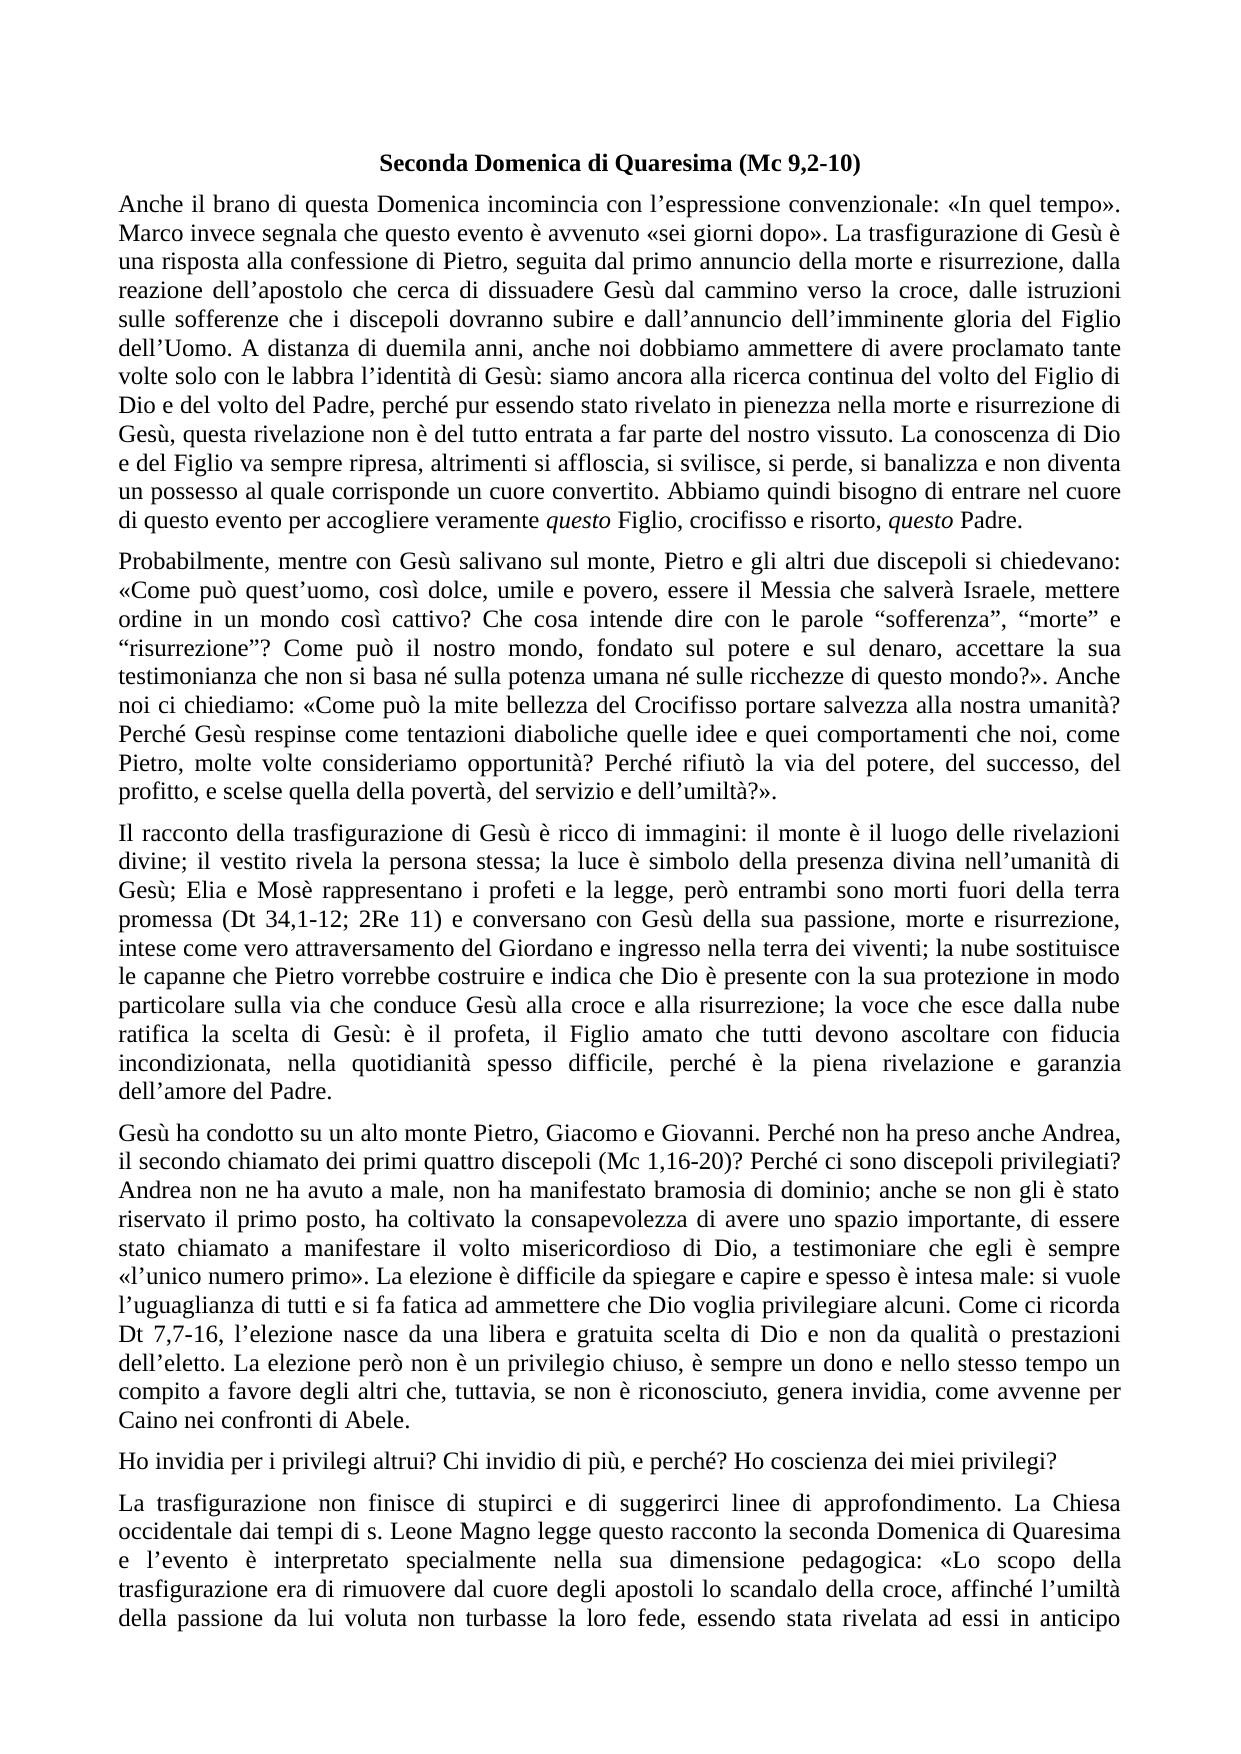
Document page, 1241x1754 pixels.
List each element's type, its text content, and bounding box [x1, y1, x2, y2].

text Seconda Domenica di Quaresima (Mc 9,2-10) [118, 148, 1122, 176]
text Il racconto della trasfigurazione di Gesù è ricco di immagini: il monte è il luogo delle rivelazioni divine; il vestito rivela la persona stessa; la luce è simbolo della presenza divina nell’umanità di Gesù; Elia e Mosè rappresentano i profeti e la legge, però entrambi sono morti fuori della terra promessa (Dt 34,1-12; 2Re 11) e conversano con Gesù della sua passione, morte e risurrezione, intese come vero attraversamento del Giordano e ingresso nella terra dei viventi; la nube sostituisce le capanne che Pietro vorrebbe costruire e indica che Dio è presente con la sua protezione in modo particolare sulla via che conduce Gesù alla croce e alla risurrezione; la voce che esce dalla nube ratifica la scelta di Gesù: è il profeta, il Figlio amato che tutti devono ascoltare con fiducia incondizionata, nella quotidianità spesso difficile, perché è la piena rivelazione e garanzia dell’amore del Padre. [118, 818, 1122, 1105]
text Gesù ha condotto su un alto monte Pietro, Giacomo e Giovanni. Perché non ha preso anche Andrea, il secondo chiamato dei primi quattro discepoli (Mc 1,16-20)? Perché ci sono discepoli privilegiati? Andrea non ne ha avuto a male, non ha manifestato bramosia di dominio; anche se non gli è stato riservato il primo posto, ha coltivato la consapevolezza di avere uno spazio importante, di essere stato chiamato a manifestare il volto misericordioso di Dio, a testimoniare che egli è sempre «l’unico numero primo». La elezione è difficile da spiegare e capire e spesso è intesa male: si vuole l’uguaglianza di tutti e si fa fatica ad ammettere che Dio voglia privilegiare alcuni. Come ci ricorda Dt 7,7-16, l’elezione nasce da una libera e gratuita scelta di Dio e non da qualità o prestazioni dell’eletto. La elezione però non è un privilegio chiuso, è sempre un dono e nello stesso tempo un compito a favore degli altri che, tuttavia, se non è riconosciuto, genera invidia, come avvenne per Caino nei confronti di Abele. [118, 1118, 1122, 1434]
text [118, 1488, 1122, 1631]
text Probabilmente, mentre con Gesù salivano sul monte, Pietro e gli altri due discepoli si chiedevano: «Come può quest’uomo, così dolce, umile e povero, essere il Messia che salverà Israele, mettere ordine in un mondo così cattivo? Che cosa intende dire con le parole “sofferenza”, “morte” e “risurrezione”? Come può il nostro mondo, fondato sul potere e sul denaro, accettare la sua testimonianza che non si basa né sulla potenza umana né sulle ricchezze di questo mondo?». Anche noi ci chiediamo: «Come può la mite bellezza del Crocifisso portare salvezza alla nostra umanità? Perché Gesù respinse come tentazioni diaboliche quelle idee e quei comportamenti che noi, come Pietro, molte volte consideriamo opportunità? Perché rifiutò la via del potere, del successo, del profitto, e scelse quella della povertà, del servizio e dell’umiltà?». [118, 546, 1122, 805]
text Anche il brano di questa Domenica incomincia con l’espressione convenzionale: «In quel tempo». Marco invece segnala che questo evento è avvenuto «sei giorni dopo». La trasfigurazione di Gesù è una risposta alla confessione di Pietro, seguita dal primo annuncio della morte e risurrezione, dalla reazione dell’apostolo che cerca di dissuadere Gesù dal cammino verso la croce, dalle istruzioni sulle sofferenze che i discepoli dovranno subire e dall’annuncio dell’imminente gloria del Figlio dell’Uomo. A distanza di duemila anni, anche noi dobbiamo ammettere di avere proclamato tante volte solo con le labbra l’identità di Gesù: siamo ancora alla ricerca continua del volto del Figlio di Dio e del volto del Padre, perché pur essendo stato rivelato in pienezza nella morte e risurrezione di Gesù, questa rivelazione non è del tutto entrata a far parte del nostro vissuto. La conoscenza di Dio e del Figlio va sempre ripresa, altrimenti si affloscia, si svilisce, si perde, si banalizza e non diventa un possesso al quale corrisponde un cuore convertito. Abbiamo quindi bisogno di entrare nel cuore di questo evento per accogliere veramente questo Figlio, crocifisso e risorto, questo Padre. [118, 189, 1122, 534]
text Ho invidia per i privilegi altrui? Chi invidio di più, e perché? Ho coscienza dei miei privilegi? [118, 1446, 1122, 1475]
